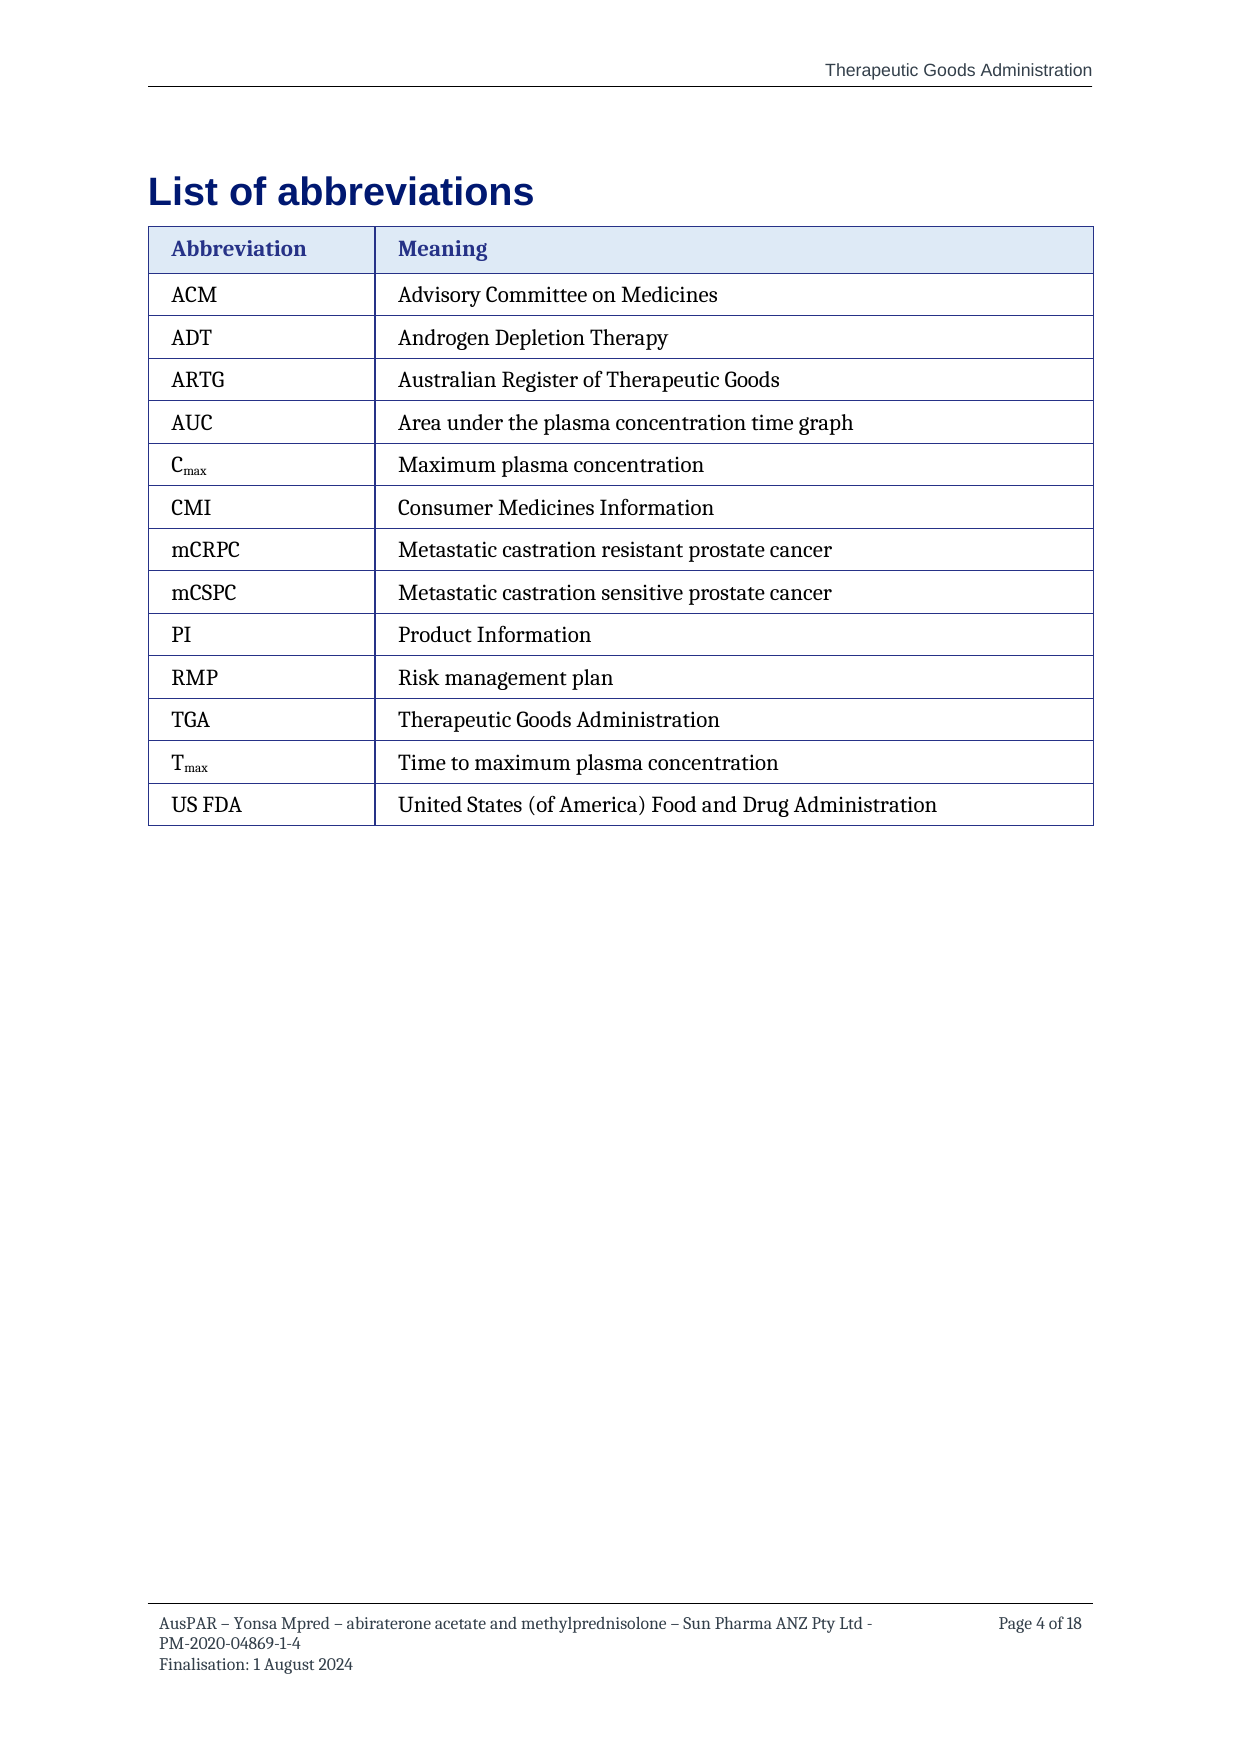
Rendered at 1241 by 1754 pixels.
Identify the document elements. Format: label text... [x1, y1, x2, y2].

table_cell Time to maximum plasma concentration [376, 741, 1093, 783]
table_cell Tmax [149, 741, 374, 783]
table_cell mCRPC [149, 529, 374, 570]
table_cell Area under the plasma concentration time graph [376, 401, 1093, 443]
table_cell AUC [149, 401, 374, 443]
table_cell United States (of America) Food and Drug Administration [376, 784, 1093, 825]
table_cell Cmax [149, 444, 374, 485]
table_cell Advisory Committee on Medicines [376, 274, 1093, 315]
table_cell Risk management plan [376, 656, 1093, 698]
subtitle List of abbreviations [148, 168, 1092, 214]
table_cell CMI [149, 486, 374, 528]
table_cell mCSPC [149, 571, 374, 613]
table_cell TGA [149, 699, 374, 740]
table_cell Consumer Medicines Information [376, 486, 1093, 528]
table_cell Metastatic castration sensitive prostate cancer [376, 571, 1093, 613]
table_header Abbreviation [149, 227, 374, 273]
table_cell ACM [149, 274, 374, 315]
table_cell ADT [149, 316, 374, 358]
table_cell Product Information [376, 614, 1093, 655]
table_cell Metastatic castration resistant prostate cancer [376, 529, 1093, 570]
table_cell Androgen Depletion Therapy [376, 316, 1093, 358]
table_cell RMP [149, 656, 374, 698]
table_header Meaning [376, 227, 1093, 273]
table_cell PI [149, 614, 374, 655]
table_cell US FDA [149, 784, 374, 825]
table_cell Therapeutic Goods Administration [376, 699, 1093, 740]
table_cell Australian Register of Therapeutic Goods [376, 359, 1093, 400]
table_cell Maximum plasma concentration [376, 444, 1093, 485]
table_cell ARTG [149, 359, 374, 400]
